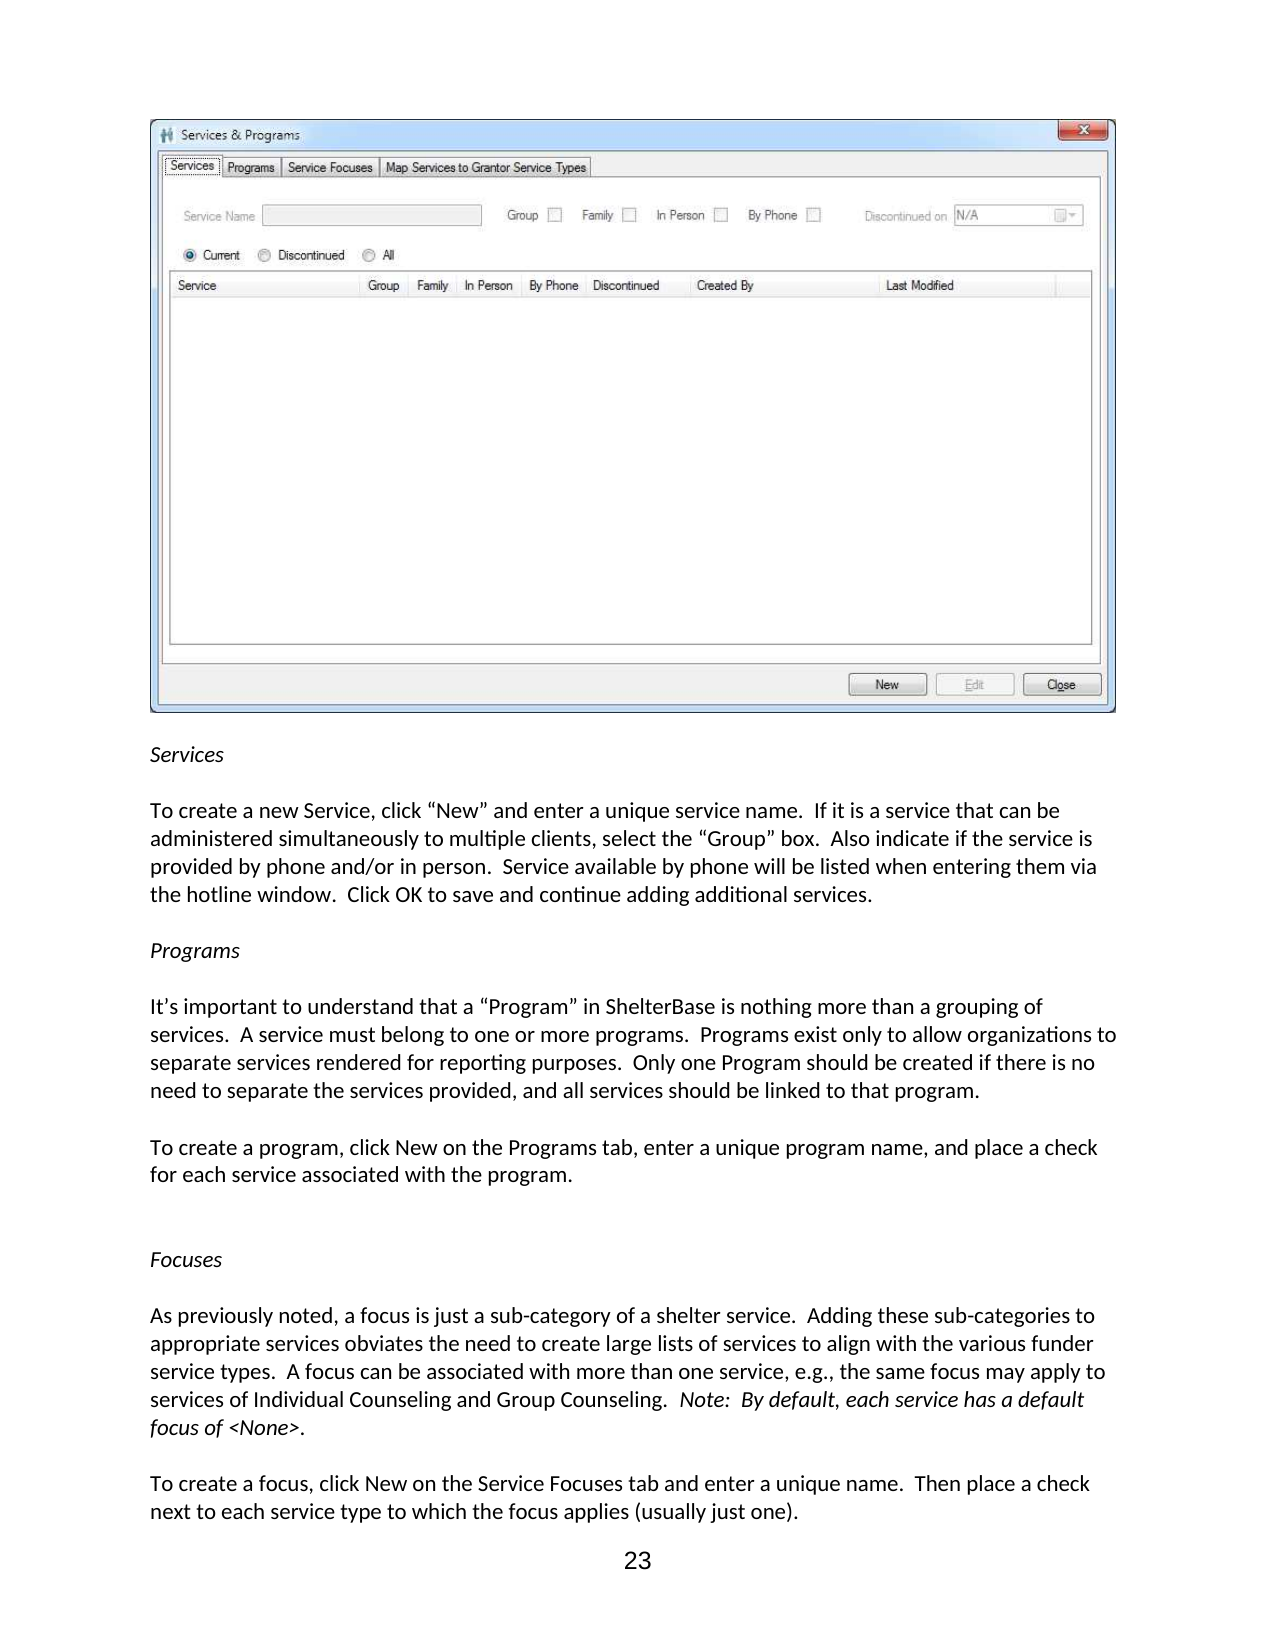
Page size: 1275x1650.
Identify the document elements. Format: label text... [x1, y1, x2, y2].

text To create a program, click New on the Programs tab, enter a unique program name, and place a check for each service associated with the program. [150, 1133, 1125, 1189]
text Services [150, 740, 1125, 768]
text To create a new Service, click “New” and enter a unique service name. If it is a service that can be administered simultaneously to multiple clients, select the “Group” box. Also indicate if the service is provided by phone and/or in person. Service available by phone will be listed when entering them via the hotline window. Click OK to save and continue adding additional services. [150, 796, 1125, 908]
text As previously noted, a focus is just a sub-category of a shelter service. Adding these sub-categories to appropriate services obviates the need to create large lists of services to align with the various funder service types. A focus can be associated with more than one service, e.g., the same focus may apply to services of Individual Counseling and Group Counseling. Note: By default, each service has a default focus of <None>. [150, 1301, 1125, 1441]
text Focuses [150, 1245, 1125, 1273]
picture [150, 119, 1116, 713]
text It’s important to understand that a “Program” in ShelterBase is nothing more than a grouping of services. A service must belong to one or more programs. Programs exist only to allow organizations to separate services rendered for reporting purposes. Only one Program should be created if there is no need to separate the services provided, and all services should be linked to that program. [150, 992, 1125, 1104]
text To create a focus, click New on the Service Focuses tab and enter a unique name. Then place a check next to each service type to which the focus applies (usually just one). [150, 1469, 1125, 1525]
text Programs [150, 936, 1125, 964]
